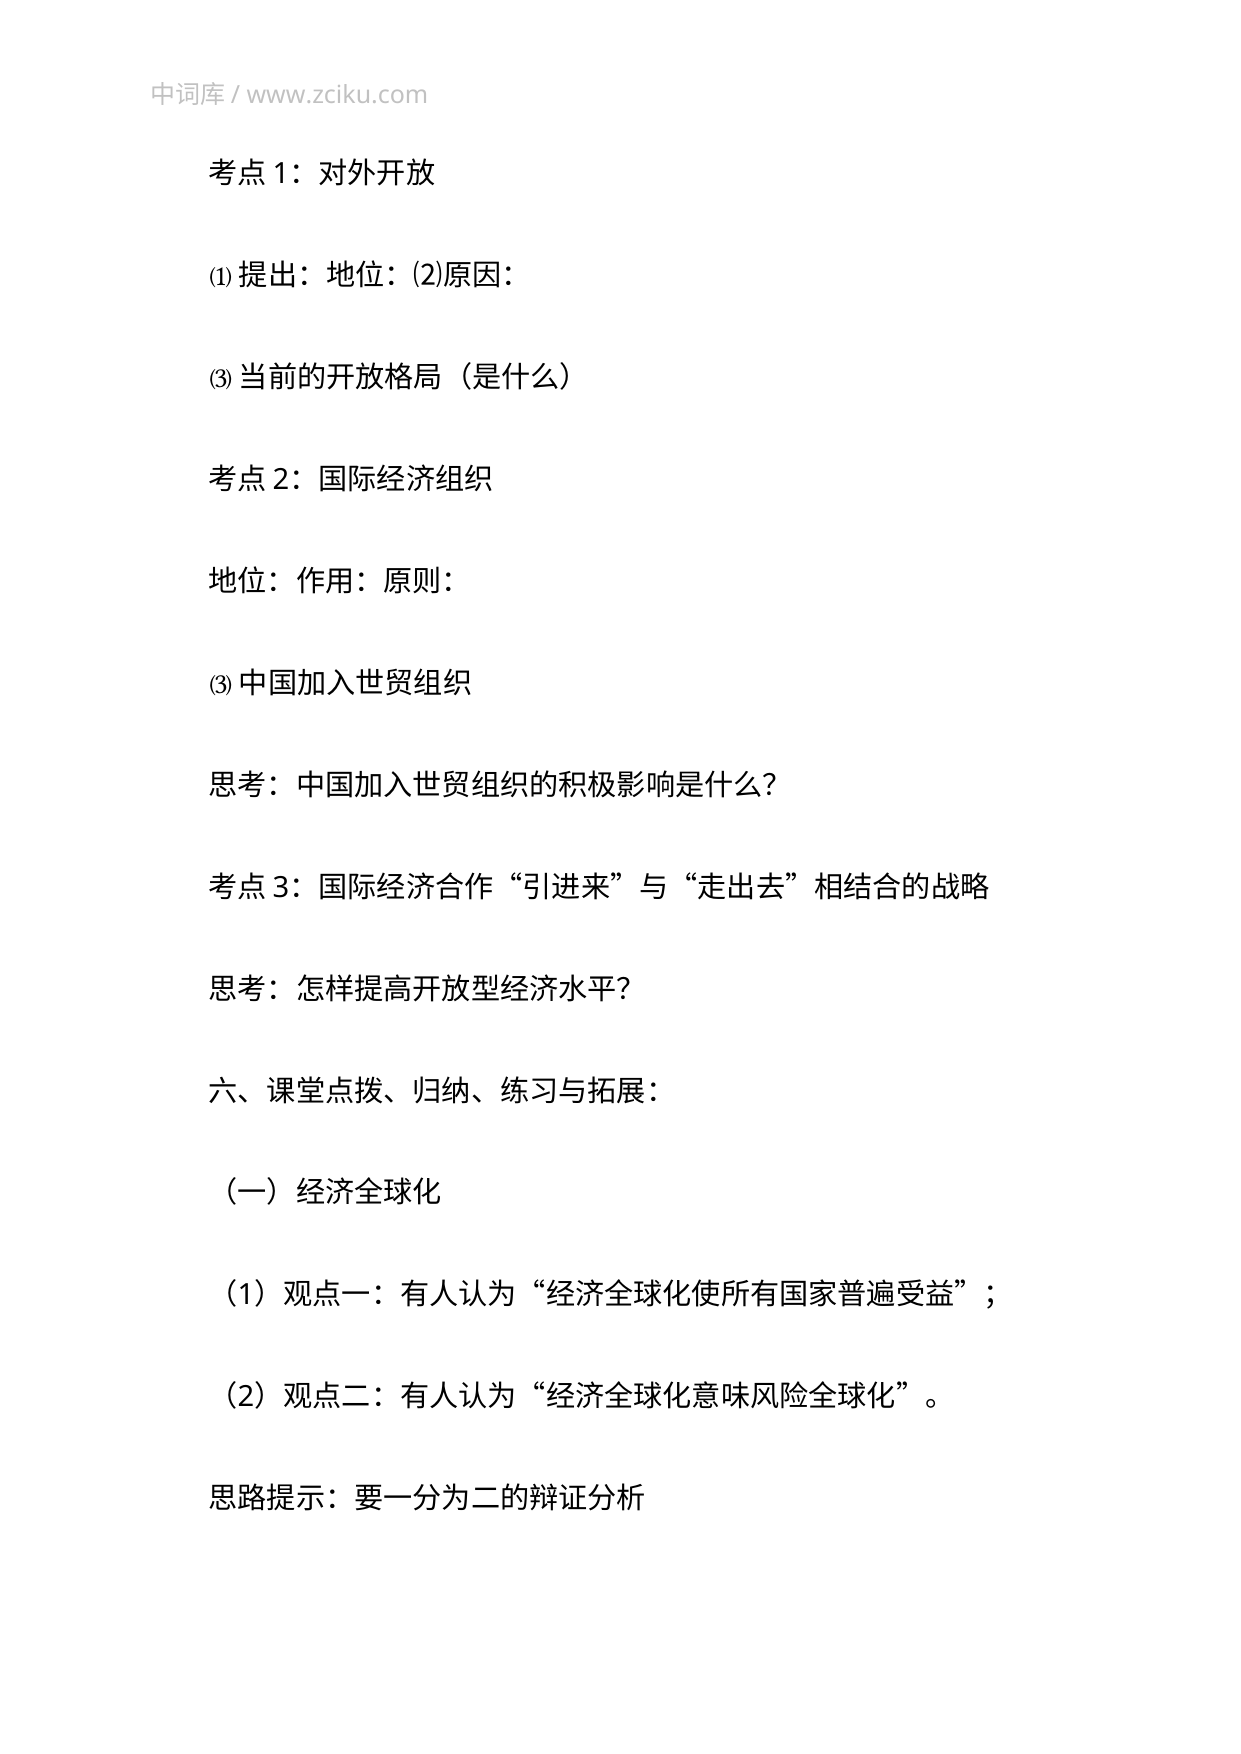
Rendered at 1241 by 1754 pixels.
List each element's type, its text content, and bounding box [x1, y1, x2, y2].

text ⑶当前的开放格局（是什么） [150, 354, 1090, 396]
text 地位：作用：原则： [150, 558, 1090, 600]
text 六、课堂点拨、归纳、练习与拓展： [150, 1067, 1090, 1109]
text 考点2：国际经济组织 [150, 456, 1090, 498]
text （2）观点二：有人认为“经济全球化意味风险全球化”。 [150, 1373, 1090, 1415]
text 考点1：对外开放 [150, 150, 1090, 192]
text 思路提示：要一分为二的辩证分析 [150, 1475, 1090, 1517]
text 思考：怎样提高开放型经济水平？ [150, 965, 1090, 1008]
text ⑶中国加入世贸组织 [150, 660, 1090, 702]
text 思考：中国加入世贸组织的积极影响是什么？ [150, 762, 1090, 804]
text （1）观点一：有人认为“经济全球化使所有国家普遍受益”； [150, 1271, 1090, 1313]
text ⑴提出：地位：⑵原因： [150, 252, 1090, 294]
text （一）经济全球化 [150, 1169, 1090, 1211]
text 考点3：国际经济合作“引进来”与“走出去”相结合的战略 [150, 863, 1090, 906]
